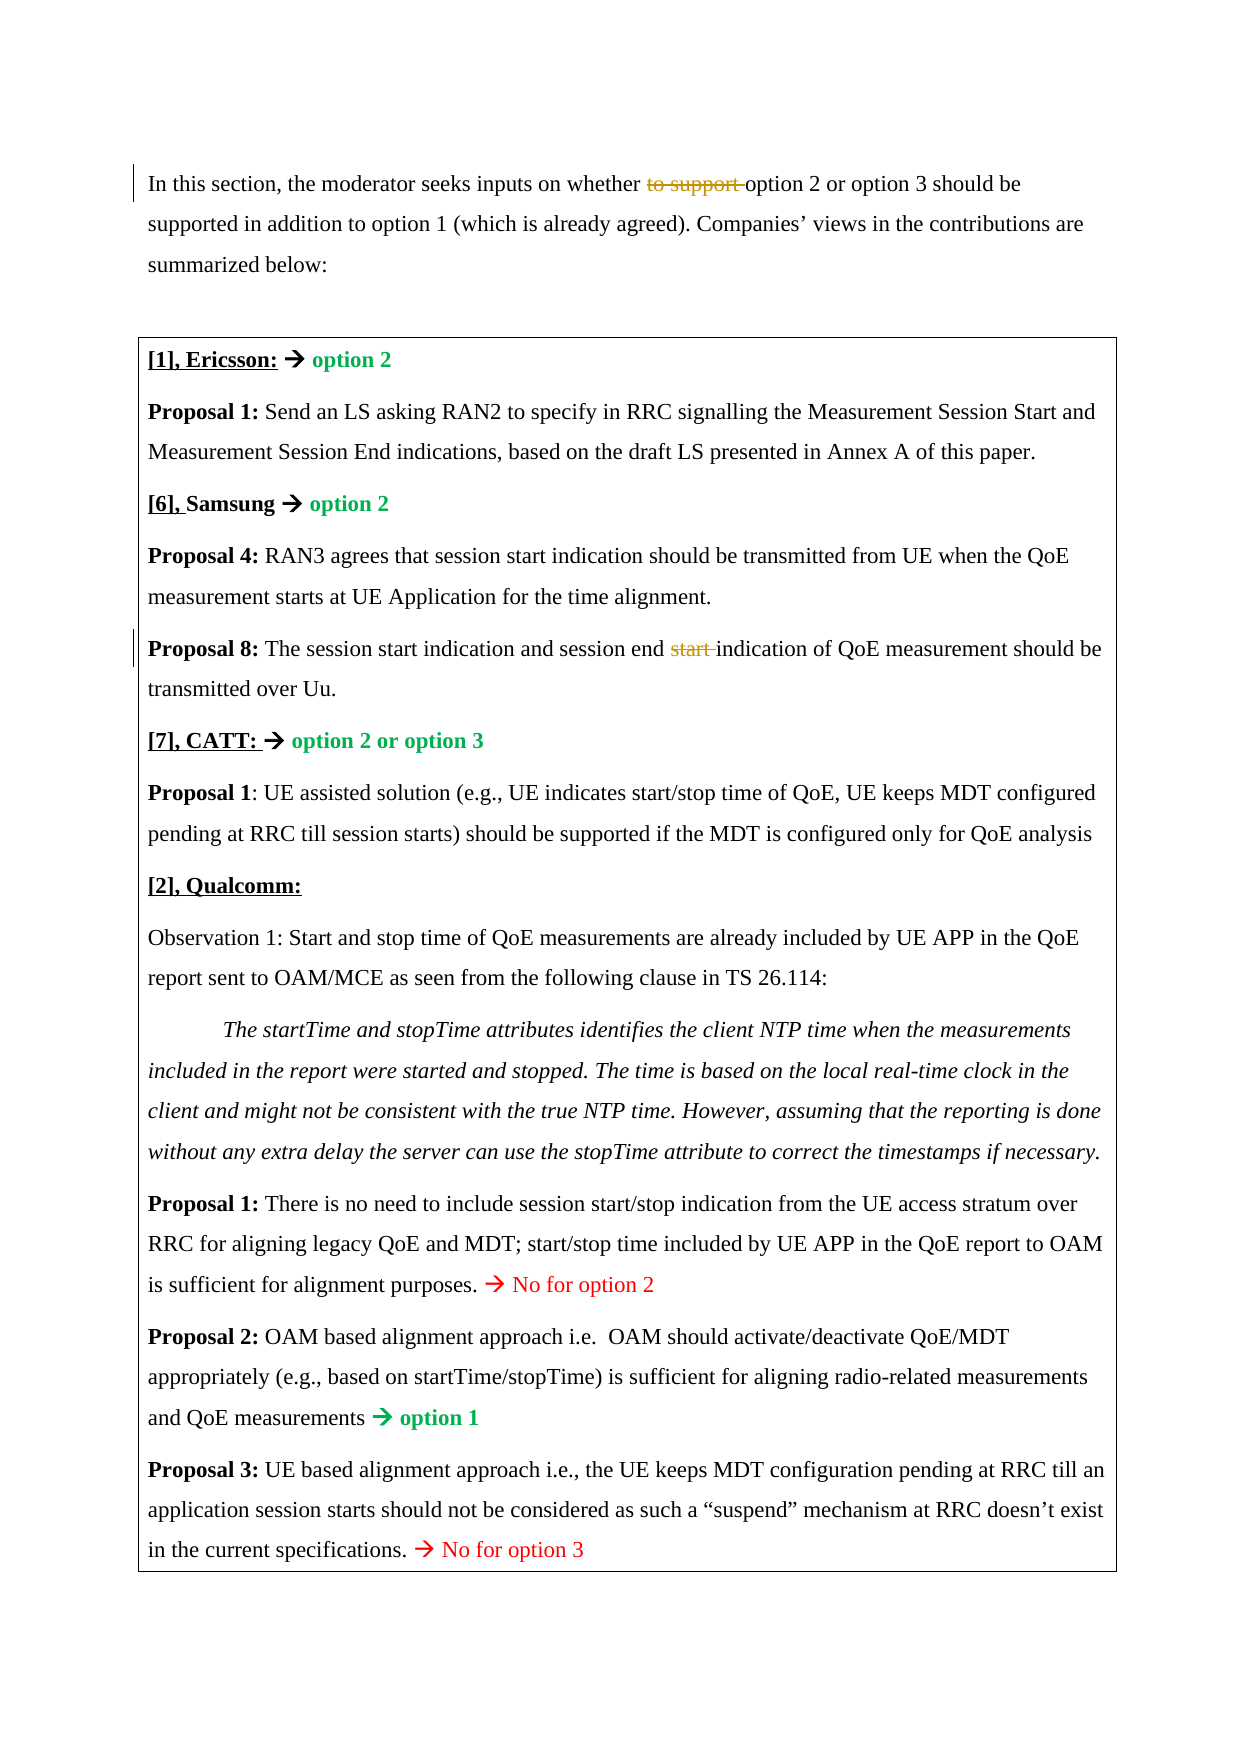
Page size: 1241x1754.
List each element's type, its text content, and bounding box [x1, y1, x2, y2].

text Proposal 1: There is no need to include session start/stop indication from the UE access stratum over RRC for aligning legacy QoE and MDT; start/stop time included by UE APP in the QoE report to OAM is sufficient for alignment purposes. No for option 2 [139, 1181, 1116, 1303]
text [2], Qualcomm: [139, 863, 1116, 904]
text [1], Ericsson: option 2 [139, 338, 1116, 378]
text Proposal 2: OAM based alignment approach i.e. OAM should activate/deactivate QoE/MDT appropriately (e.g., based on startTime/stopTime) is sufficient for aligning radio-related measurements and QoE measurements option 1 [139, 1314, 1116, 1436]
text The startTime and stopTime attributes identifies the client NTP time when the measurements included in the report were started and stopped. The time is based on the local real-time clock in the client and might not be consistent with the true NTP time. However, assuming that the reporting is done without any extra delay the server can use the stopTime attribute to correct the timestamps if necessary. [139, 1008, 1116, 1170]
text Proposal 4: RAN3 agrees that session start indication should be transmitted from UE when the QoE measurement starts at UE Application for the time alignment. [139, 534, 1116, 615]
text Proposal 1: UE assisted solution (e.g., UE indicates start/stop time of QoE, UE keeps MDT configured pending at RRC till session starts) should be supported if the MDT is configured only for QoE analysis [139, 771, 1116, 852]
text Proposal 1: Send an LS asking RAN2 to specify in RRC signalling the Measurement Session Start and Measurement Session End indications, based on the draft LS presented in Annex A of this paper. [139, 389, 1116, 470]
text Proposal 8: The session start indication and session end indication of QoE measurement should be transmitted over Uu. [139, 626, 1116, 707]
text Observation 1: Start and stop time of QoE measurements are already included by UE APP in the QoE report sent to OAM/MCE as seen from the following clause in TS 26.114: [139, 915, 1116, 996]
text Proposal 3: UE based alignment approach i.e., the UE keeps MDT configuration pending at RRC till an application session starts should not be considered as such a “suspend” mechanism at RRC doesn’t exist in the current specifications. No for option 3 [139, 1447, 1116, 1571]
text [7], CATT: option 2 or option 3 [139, 719, 1116, 759]
text In this section, the moderator seeks inputs on whether option 2 or option 3 should be supported in addition to option 1 (which is already agreed). Companies’ views in the contributions are summarized below: [148, 164, 1107, 283]
text [6], Samsung option 2 [139, 482, 1116, 522]
